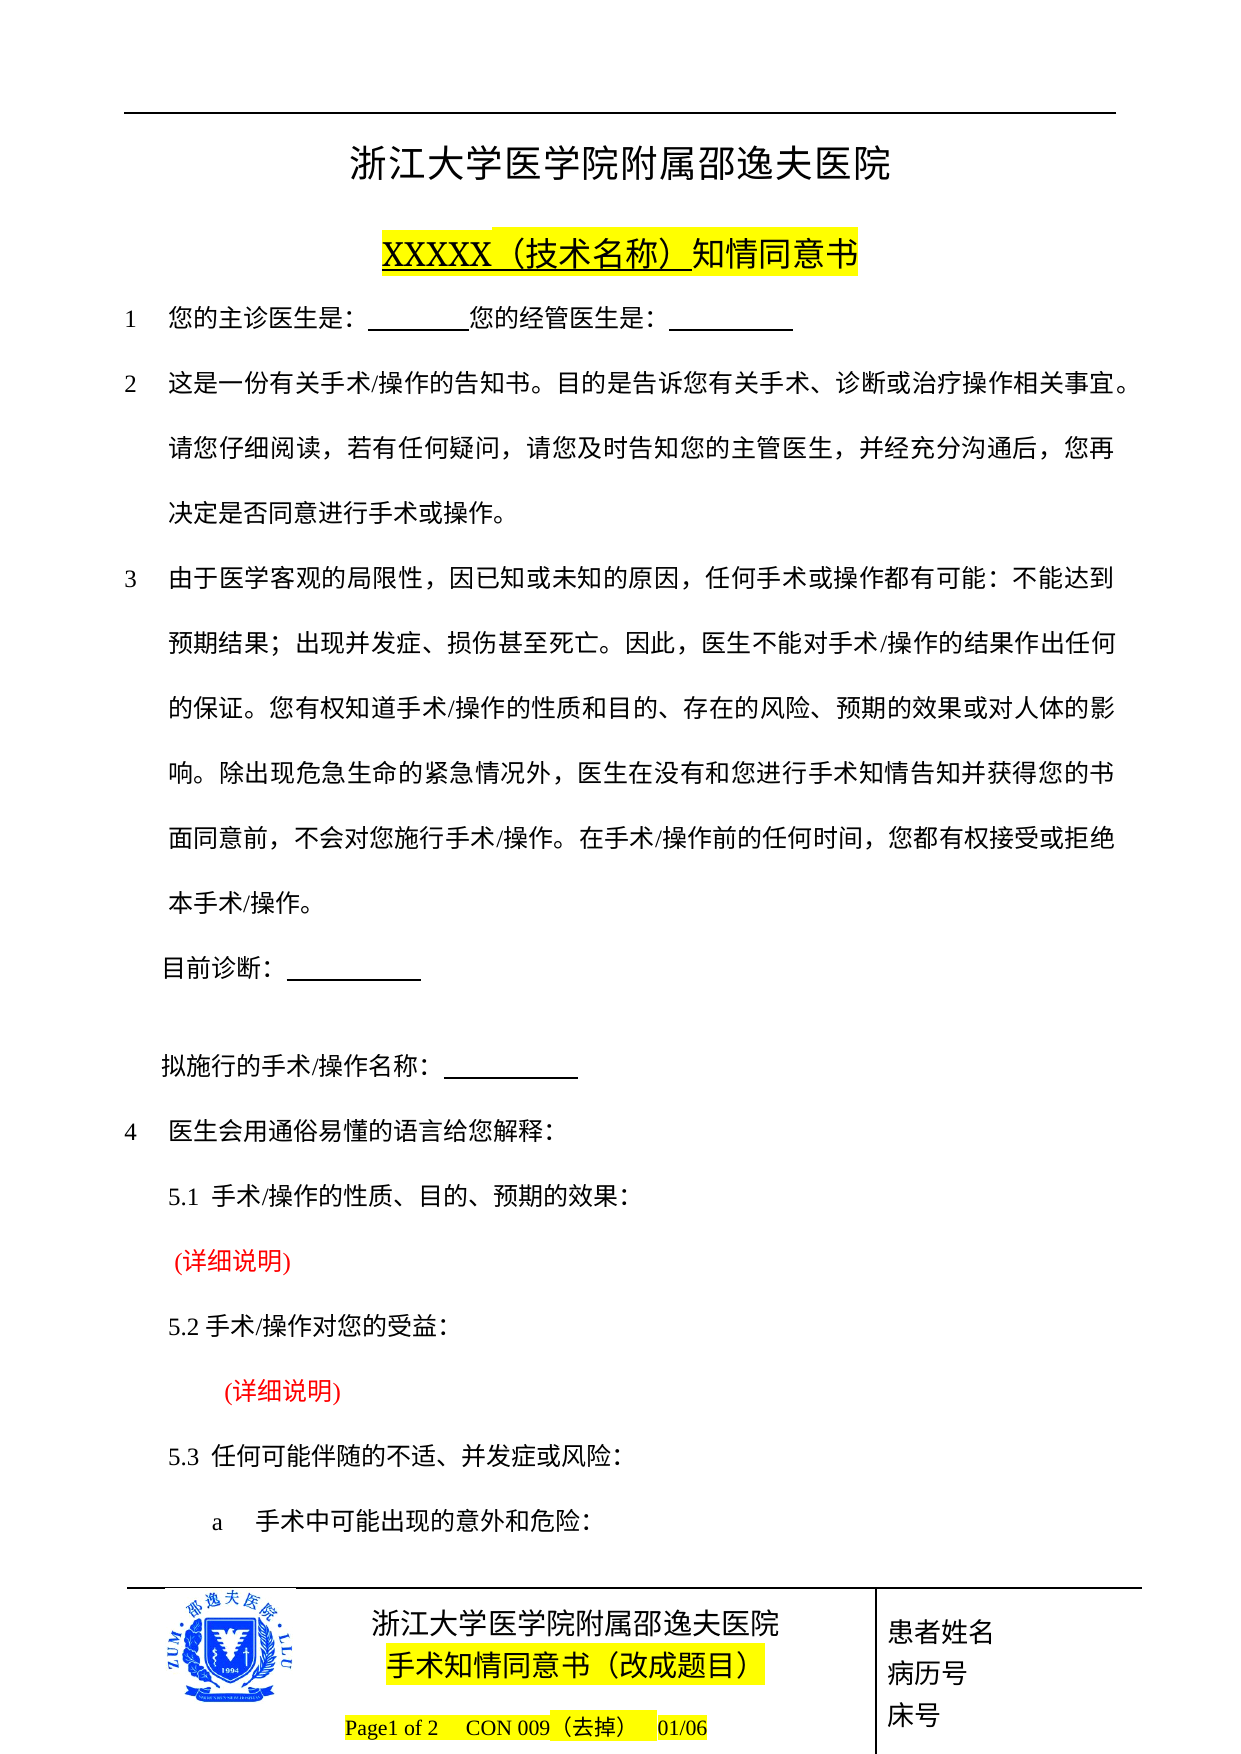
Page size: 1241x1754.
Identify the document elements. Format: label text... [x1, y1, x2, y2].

text (详细说明) [124, 1227, 1116, 1292]
text 5.2 手术/操作对您的受益： [124, 1292, 1116, 1357]
text a 手术中可能出现的意外和危险： [168, 1487, 1116, 1552]
text (详细说明) [124, 1357, 1116, 1422]
list 由于医学客观的局限性，因已知或未知的原因，任何手术或操作都有可能：不能达到预期结果；出现并发症、损伤甚至死亡。因此，医生不能对手术/操作的结果作出任何的保证。您有权知道手术/操作的性质和目的、存在的风险、预期的效果或对人体的影响。除出现危急生命的紧急情况外，医生在没有和您进行手术知情告知并获得您的书面同意前，不会对您施行手术/操作。在手术/操作前的任何时间，您都有权接受或拒绝本手术/操作。 [124, 544, 1116, 934]
text 拟施行的手术/操作名称： [124, 1032, 1116, 1097]
text 5.1 手术/操作的性质、目的、预期的效果： [124, 1162, 1116, 1227]
list 医生会用通俗易懂的语言给您解释： [124, 1097, 1116, 1162]
text 目前诊断： [124, 934, 1116, 999]
text 浙江大学医学院附属邵逸夫医院 [124, 129, 1116, 194]
text XXXXX（技术名称）知情同意书 [124, 219, 1116, 284]
list 这是一份有关手术/操作的告知书。目的是告诉您有关手术、诊断或治疗操作相关事宜。请您仔细阅读，若有任何疑问，请您及时告知您的主管医生，并经充分沟通后，您再决定是否同意进行手术或操作。 [124, 349, 1116, 544]
list 您的主诊医生是： 您的经管医生是： [124, 284, 1116, 349]
text 5.3 任何可能伴随的不适、并发症或风险： [124, 1422, 1116, 1487]
picture [165, 1588, 296, 1704]
